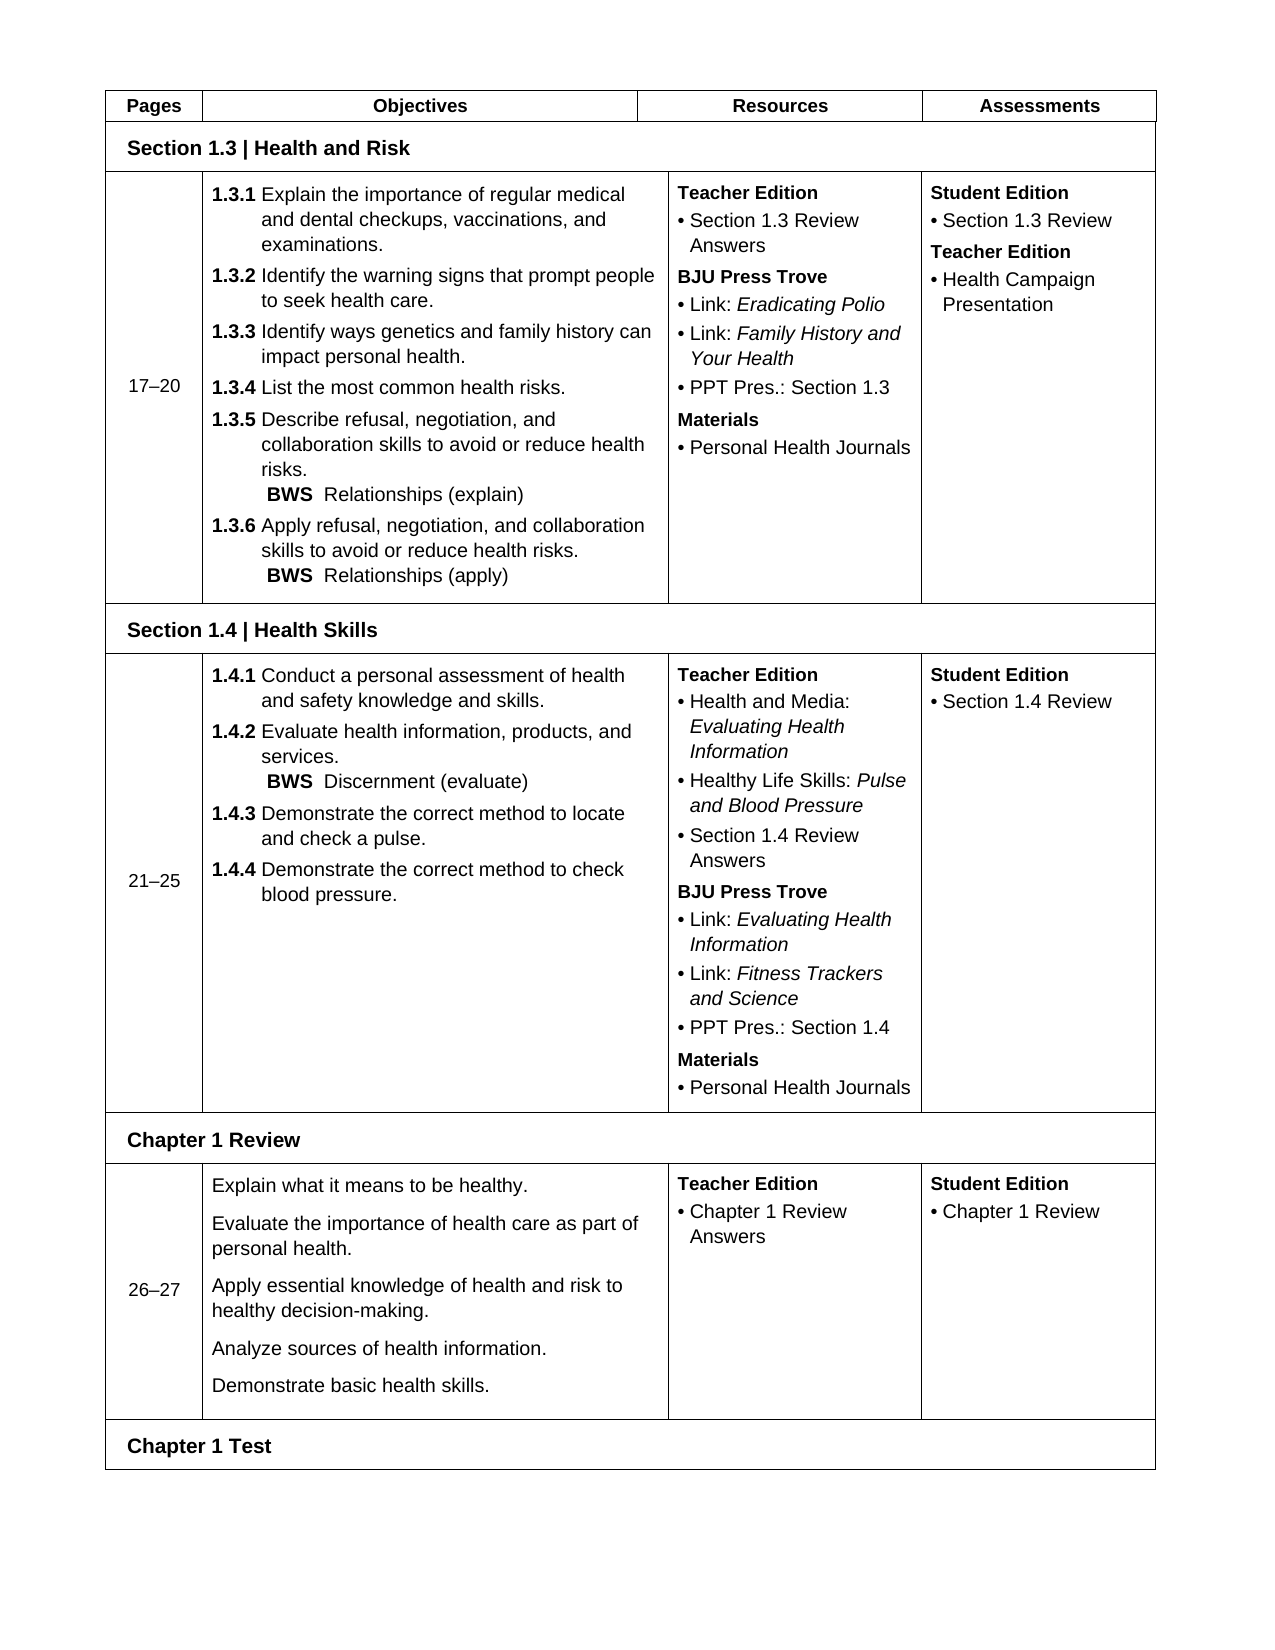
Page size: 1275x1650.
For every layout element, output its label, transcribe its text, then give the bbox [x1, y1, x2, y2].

table_cell Section 1.4 | Health Skills [106, 604, 1155, 653]
table_cell Student Edition Chapter 1 Review [922, 1164, 1155, 1419]
table_header Pages [106, 91, 202, 121]
table_cell Teacher Edition Chapter 1 Review Answers [669, 1164, 921, 1419]
table_cell Chapter 1 Review [106, 1113, 1155, 1162]
table_cell Student Edition Section 1.3 Review Teacher Edition Health Campaign Presentation [922, 172, 1155, 602]
table_cell 17–20 [106, 172, 202, 602]
table_cell 1.4.1 Conduct a personal assessment of health and safety knowledge and skills. 1.4.2 Evaluate health information, products, and services. BWS Discernment (evaluate) 1.4.3 Demonstrate the correct method to locate and check a pulse. 1.4.4 Demonstrate the correct method to check blood pressure. [203, 654, 668, 1112]
table_cell Section 1.3 | Health and Risk [106, 122, 1155, 171]
table_cell 1.3.1 Explain the importance of regular medical and dental checkups, vaccinations, and examinations. 1.3.2 Identify the warning signs that prompt people to seek health care. 1.3.3 Identify ways genetics and family history can impact personal health. 1.3.4 List the most common health risks. 1.3.5 Describe refusal, negotiation, and collaboration skills to avoid or reduce health risks. BWS Relationships (explain) 1.3.6 Apply refusal, negotiation, and collaboration skills to avoid or reduce health risks. BWS Relationships (apply) [203, 172, 668, 602]
table_header Assessments [923, 91, 1156, 121]
table_cell 21–25 [106, 654, 202, 1112]
table_cell Teacher Edition Health and Media: Evaluating Health Information Healthy Life Skills: Pulse and Blood Pressure Section 1.4 Review Answers BJU Press Trove Link: Evaluating Health Information Link: Fitness Trackers and Science PPT Pres.: Section 1.4 Materials Personal Health Journals [669, 654, 921, 1112]
table_header Objectives [203, 91, 637, 121]
table_cell Explain what it means to be healthy. Evaluate the importance of health care as part of personal health. Apply essential knowledge of health and risk to healthy decision-making. Analyze sources of health information. Demonstrate basic health skills. [203, 1164, 668, 1419]
table_header Resources [638, 91, 922, 121]
table_cell Student Edition Section 1.4 Review [922, 654, 1155, 1112]
table_cell Chapter 1 Test [106, 1420, 1155, 1469]
table_cell 26–27 [106, 1164, 202, 1419]
table_cell Teacher Edition Section 1.3 Review Answers BJU Press Trove Link: Eradicating Polio Link: Family History and Your Health PPT Pres.: Section 1.3 Materials Personal Health Journals [669, 172, 921, 602]
